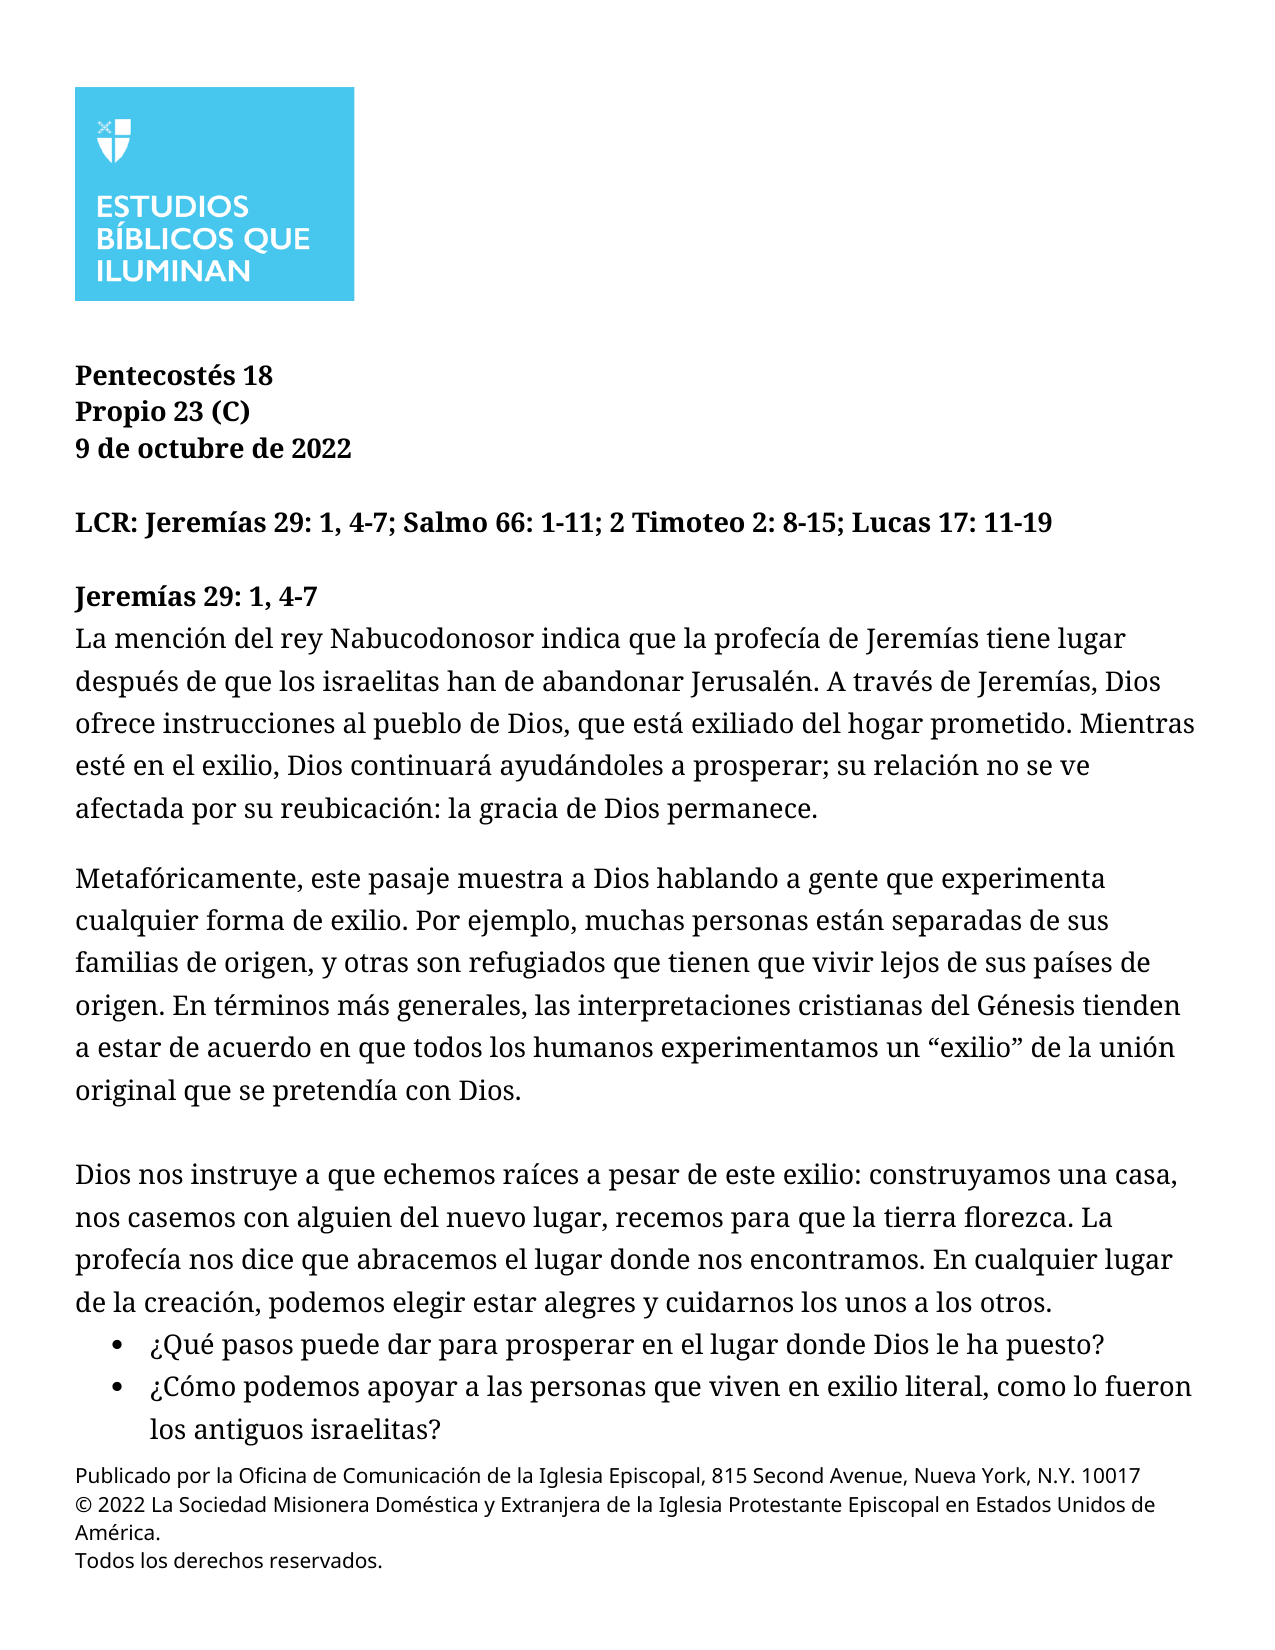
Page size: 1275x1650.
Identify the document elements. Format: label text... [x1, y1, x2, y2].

text LCR: Jeremías 29: 1, 4-7; Salmo 66: 1-11; 2 Timoteo 2: 8-15; Lucas 17: 11-19 [75, 503, 1200, 540]
text Pentecostés 18 [75, 356, 1200, 393]
picture [75, 87, 355, 301]
list ¿Cómo podemos apoyar a las personas que viven en exilio literal, como lo fueron los antiguos israelitas? [112, 1368, 1200, 1447]
text 9 de octubre de 2022 [75, 430, 1200, 467]
list ¿Qué pasos puede dar para prosperar en el lugar donde Dios le ha puesto? [112, 1325, 1200, 1362]
text Jeremías 29: 1, 4-7 La mención del rey Nabucodonosor indica que la profecía de Jeremías tiene lugar después de que los israelitas han de abandonar Jerusalén. A través de Jeremías, Dios ofrece instrucciones al pueblo de Dios, que está exiliado del hogar prometido. Mientras esté en el exilio, Dios continuará ayudándoles a prosperar; su relación no se ve afectada por su reubicación: la gracia de Dios permanece. [75, 577, 1200, 855]
text Metafóricamente, este pasaje muestra a Dios hablando a gente que experimenta cualquier forma de exilio. Por ejemplo, muchas personas están separadas de sus familias de origen, y otras son refugiados que tienen que vivir lejos de sus países de origen. En términos más generales, las interpretaciones cristianas del Génesis tienden a estar de acuerdo en que todos los humanos experimentamos un “exilio” de la unión original que se pretendía con Dios. Dios nos instruye a que echemos raíces a pesar de este exilio: construyamos una casa, nos casemos con alguien del nuevo lugar, recemos para que la tierra florezca. La profecía nos dice que abracemos el lugar donde nos encontramos. En cualquier lugar de la creación, podemos elegir estar alegres y cuidarnos los unos a los otros. [75, 859, 1200, 1320]
text Propio 23 (C) [75, 393, 1200, 430]
